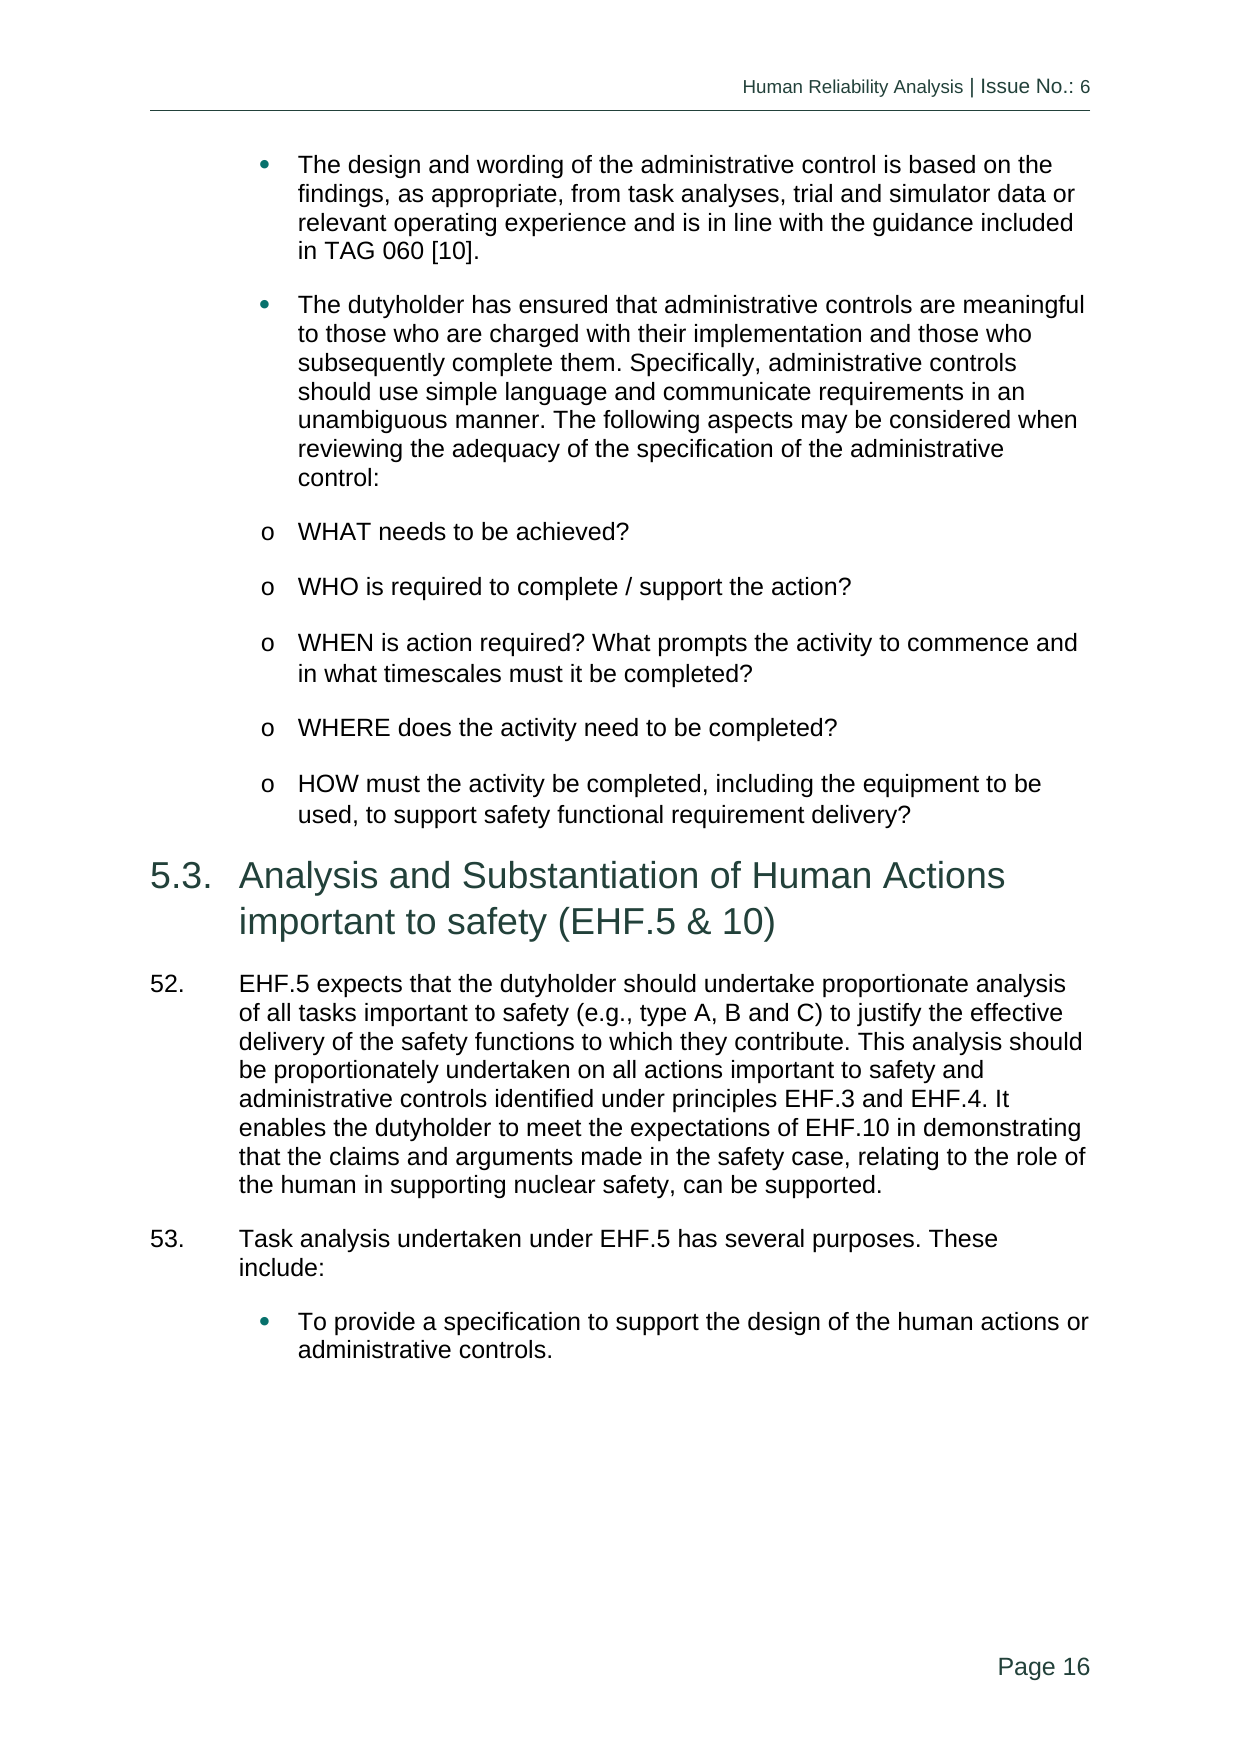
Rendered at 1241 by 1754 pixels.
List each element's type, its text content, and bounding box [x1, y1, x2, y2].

text EHF.5 expects that the dutyholder should undertake proportionate analysis of all tasks important to safety (e.g., type A, B and C) to justify the effective delivery of the safety functions to which they contribute. This analysis should be proportionately undertaken on all actions important to safety and administrative controls identified under principles EHF.3 and EHF.4. It enables the dutyholder to meet the expectations of EHF.10 in demonstrating that the claims and arguments made in the safety case, relating to the role of the human in supporting nuclear safety, can be supported. [150, 969, 1090, 1199]
list To provide a specification to support the design of the human actions or administrative controls. [260, 1307, 1090, 1364]
list HOW must the activity be completed, including the equipment to be used, to support safety functional requirement delivery? [260, 769, 1090, 829]
list WHAT needs to be achieved? [260, 516, 1090, 547]
subtitle Analysis and Substantiation of Human Actions important to safety (EHF.5 & 10) [150, 854, 1090, 942]
text Task analysis undertaken under EHF.5 has several purposes. These include: [150, 1224, 1090, 1282]
list The design and wording of the administrative control is based on the findings, as appropriate, from task analyses, trial and simulator data or relevant operating experience and is in line with the guidance included in TAG 060. [260, 150, 1090, 265]
list WHERE does the activity need to be completed? [260, 713, 1090, 744]
list WHEN is action required? What prompts the activity to commence and in what timescales must it be completed? [260, 628, 1090, 688]
list The dutyholder has ensured that administrative controls are meaningful to those who are charged with their implementation and those who subsequently complete them. Specifically, administrative controls should use simple language and communicate requirements in an unambiguous manner. The following aspects may be considered when reviewing the adequacy of the specification of the administrative control: [260, 290, 1090, 491]
list WHO is required to complete / support the action? [260, 572, 1090, 603]
